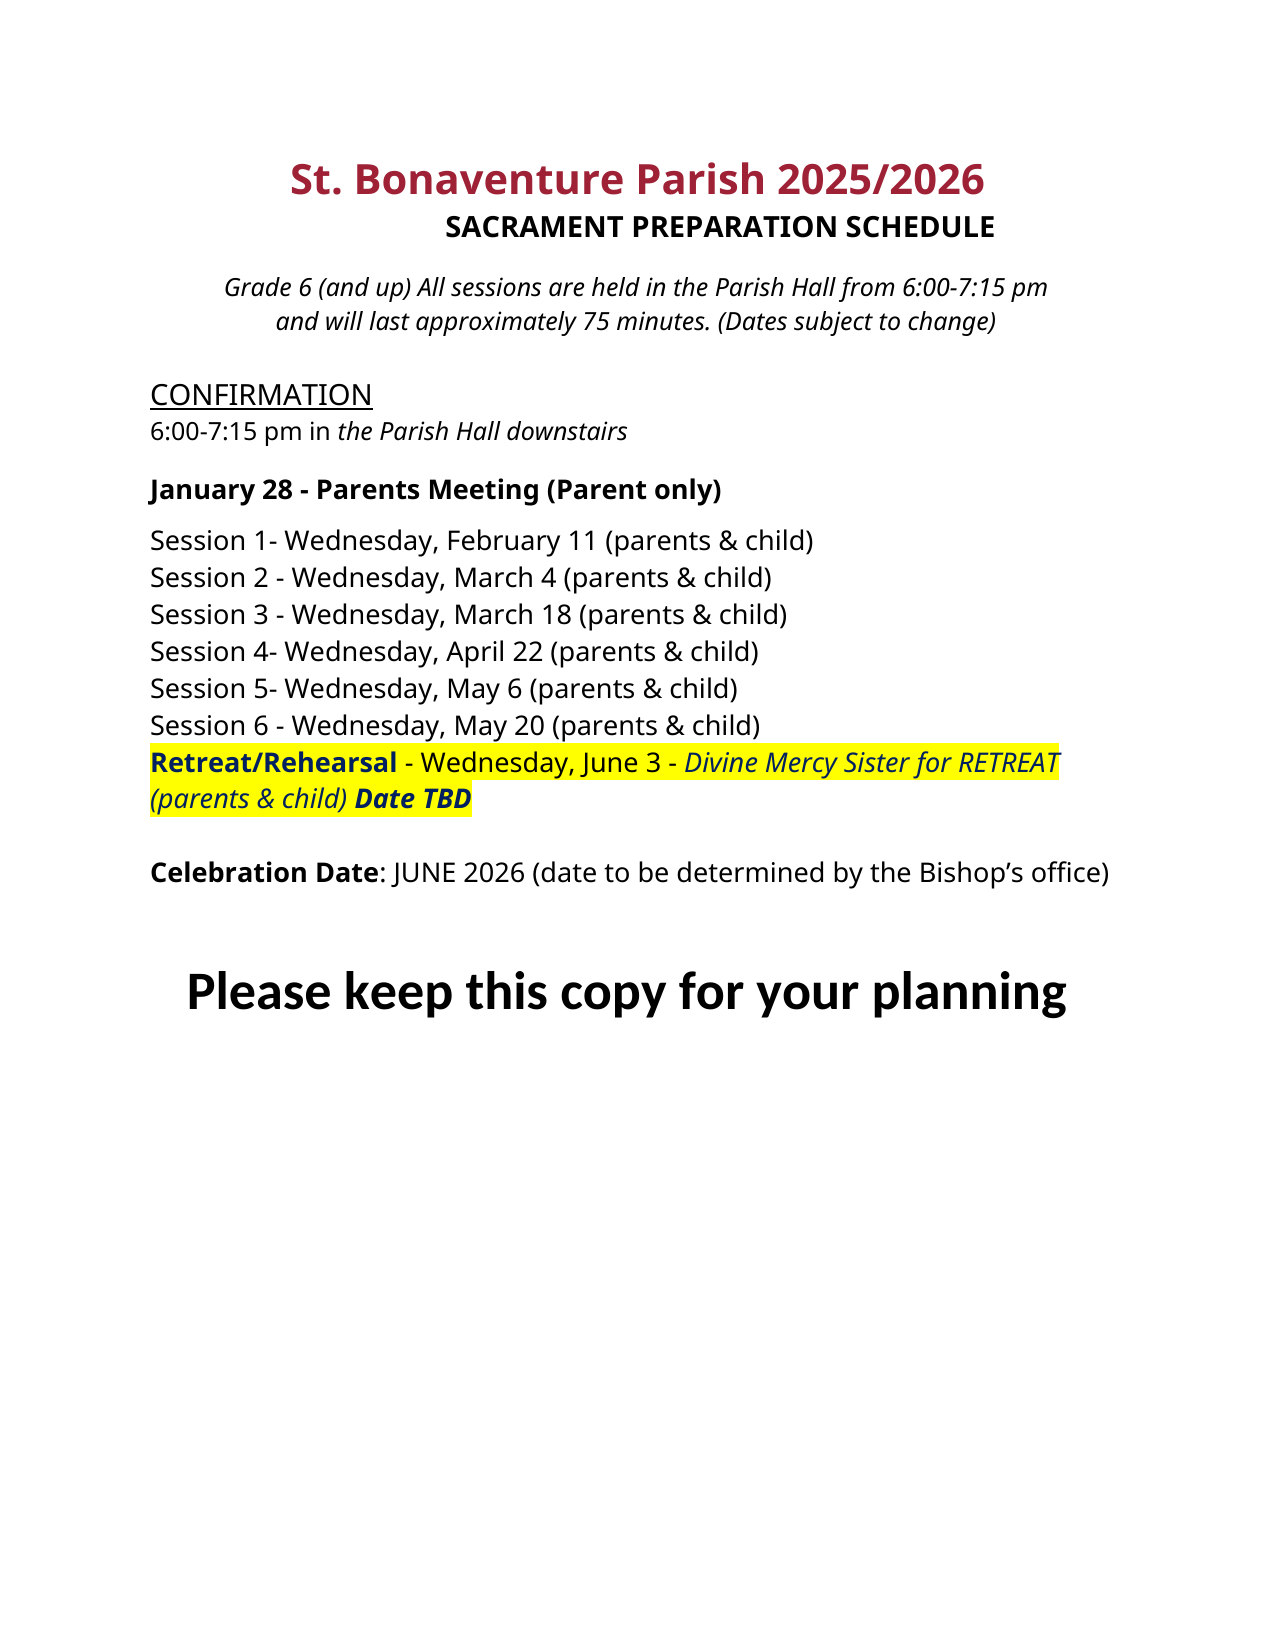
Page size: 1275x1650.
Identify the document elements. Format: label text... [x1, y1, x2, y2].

text Session 4- Wednesday, April 22 (parents & child) [150, 632, 1125, 669]
text Session 3 - Wednesday, March 18 (parents & child) [150, 596, 1125, 632]
text and will last approximately 75 minutes. (Dates subject to change) [150, 303, 1125, 337]
text Please keep this copy for your planning [150, 957, 1125, 1023]
text January 28 - Parents Meeting (Parent only) [150, 471, 1125, 508]
text St. Bonaventure Parish 2025/2026 [150, 150, 1125, 207]
text Session 6 - Wednesday, May 20 (parents & child) [150, 706, 1125, 743]
text Session 5- Wednesday, May 6 (parents & child) [150, 669, 1125, 706]
text Retreat/Rehearsal - Wednesday, June 3 - Divine Mercy Sister for RETREAT (parents & child) Date TBD [472, 743, 1125, 817]
text Grade 6 (and up) All sessions are held in the Parish Hall from 6:00-7:15 pm [150, 269, 1125, 303]
text CONFIRMATION [150, 374, 1125, 414]
text Session 2 - Wednesday, March 4 (parents & child) [150, 559, 1125, 596]
text SACRAMENT PREPARATION SCHEDULE [150, 207, 1125, 246]
text Celebration Date: JUNE 2026 (date to be determined by the Bishop’s office) [150, 854, 1125, 891]
text 6:00-7:15 pm in the Parish Hall downstairs [150, 414, 1125, 448]
text Session 1- Wednesday, February 11 (parents & child) [150, 522, 1125, 559]
